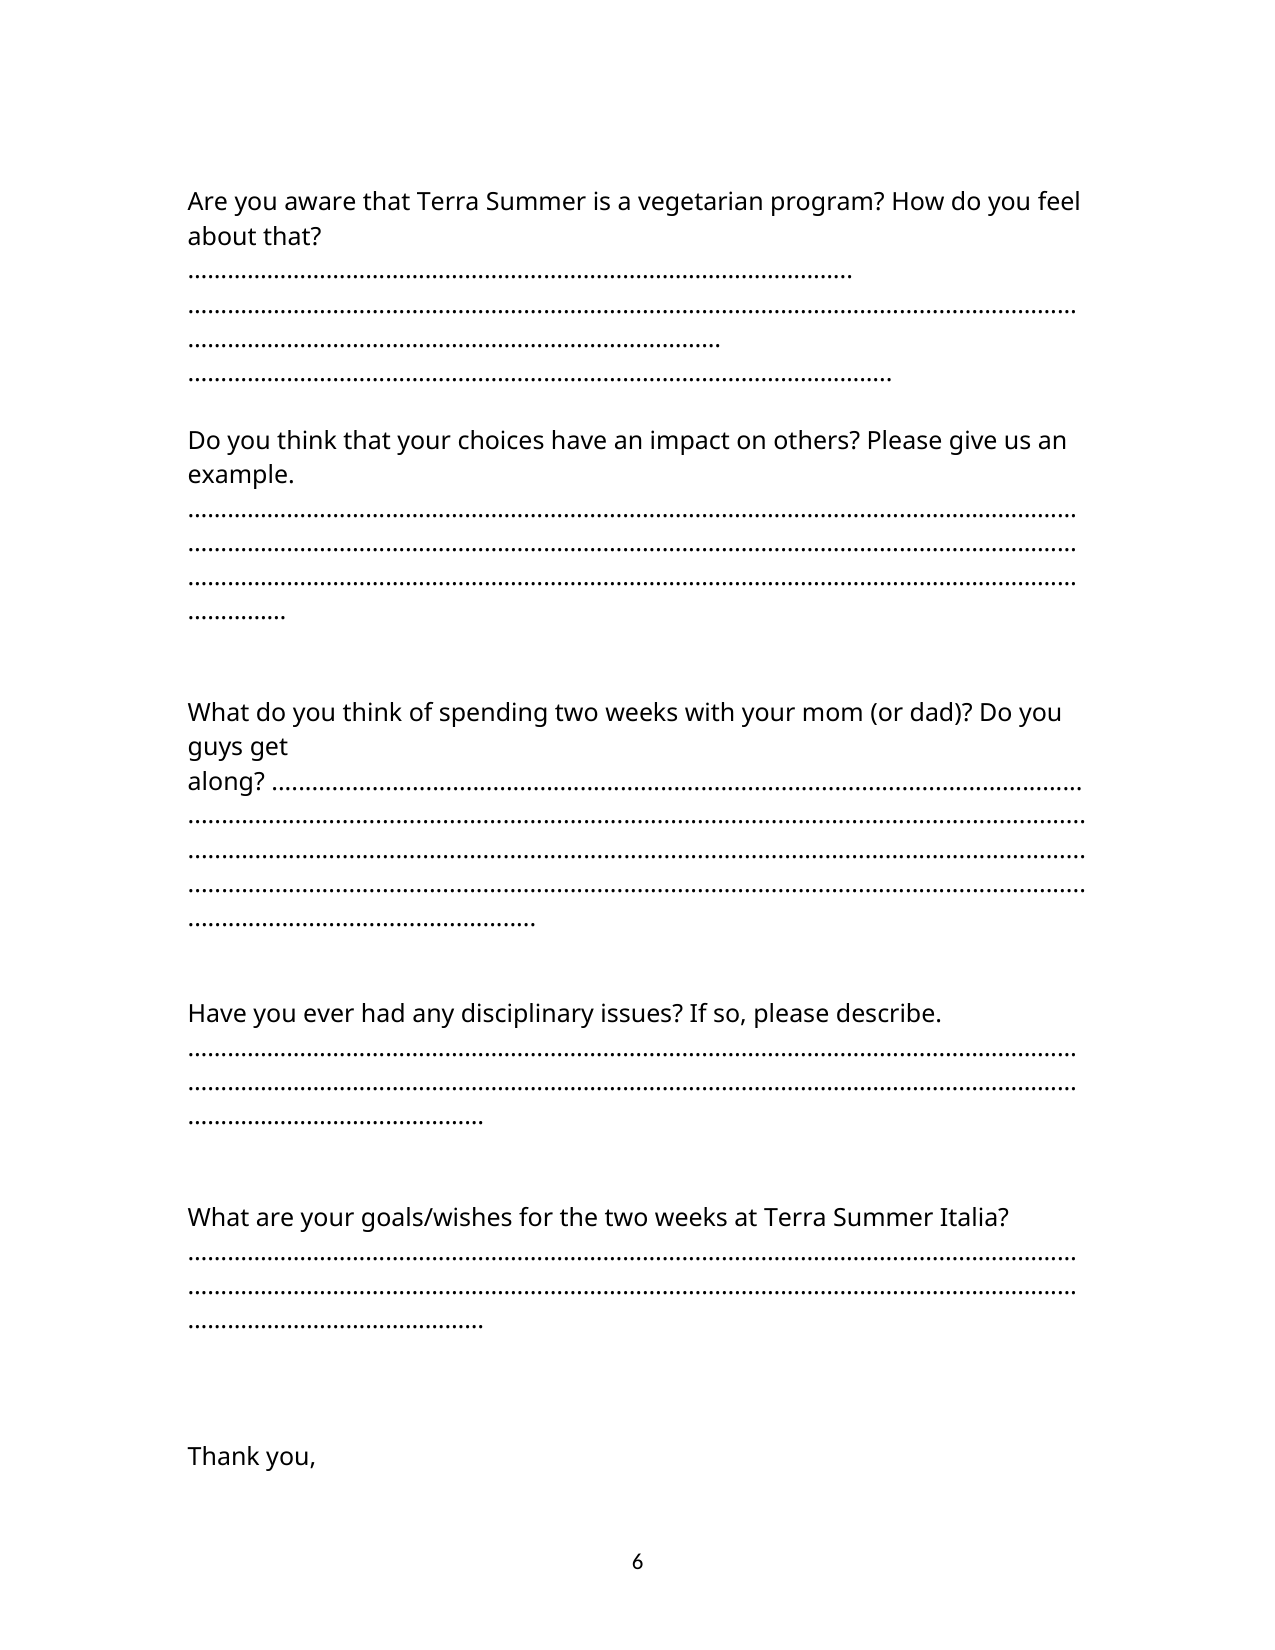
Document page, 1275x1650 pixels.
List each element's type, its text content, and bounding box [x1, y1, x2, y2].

text ………………………………………………………………………………………..……………………………………………………………………………………………………………………………………………………………………………………………… [187, 252, 1087, 354]
text Do you think that your choices have an impact on others? Please give us an example. …………………………………………………………………………………………………………………………………………………………………………………………………………………………………………………………………………………………………………………………………………………………………………………… [187, 422, 1087, 627]
text Have you ever had any disciplinary issues? If so, please describe. ……………………………………………………………………………………………………………………………………………………………………………………………………………………………………………………………………………………… [187, 996, 1087, 1132]
text …………………………………………………………………………………………….. [187, 354, 1087, 388]
text What are your goals/wishes for the two weeks at Terra Summer Italia? ……………………………………………………………………………………………………………………………………………………………………………………………………………………………………………………………………………………… [187, 1200, 1087, 1336]
text Thank you, [187, 1438, 1087, 1472]
text What do you think of spending two weeks with your mom (or dad)? Do you guys get along? ............................................................................................................................................................................................................................................................................................................................................................................................................................................................................................................................................................................................... [187, 695, 1087, 933]
text Are you aware that Terra Summer is a vegetarian program? How do you feel about that? [187, 184, 1087, 252]
